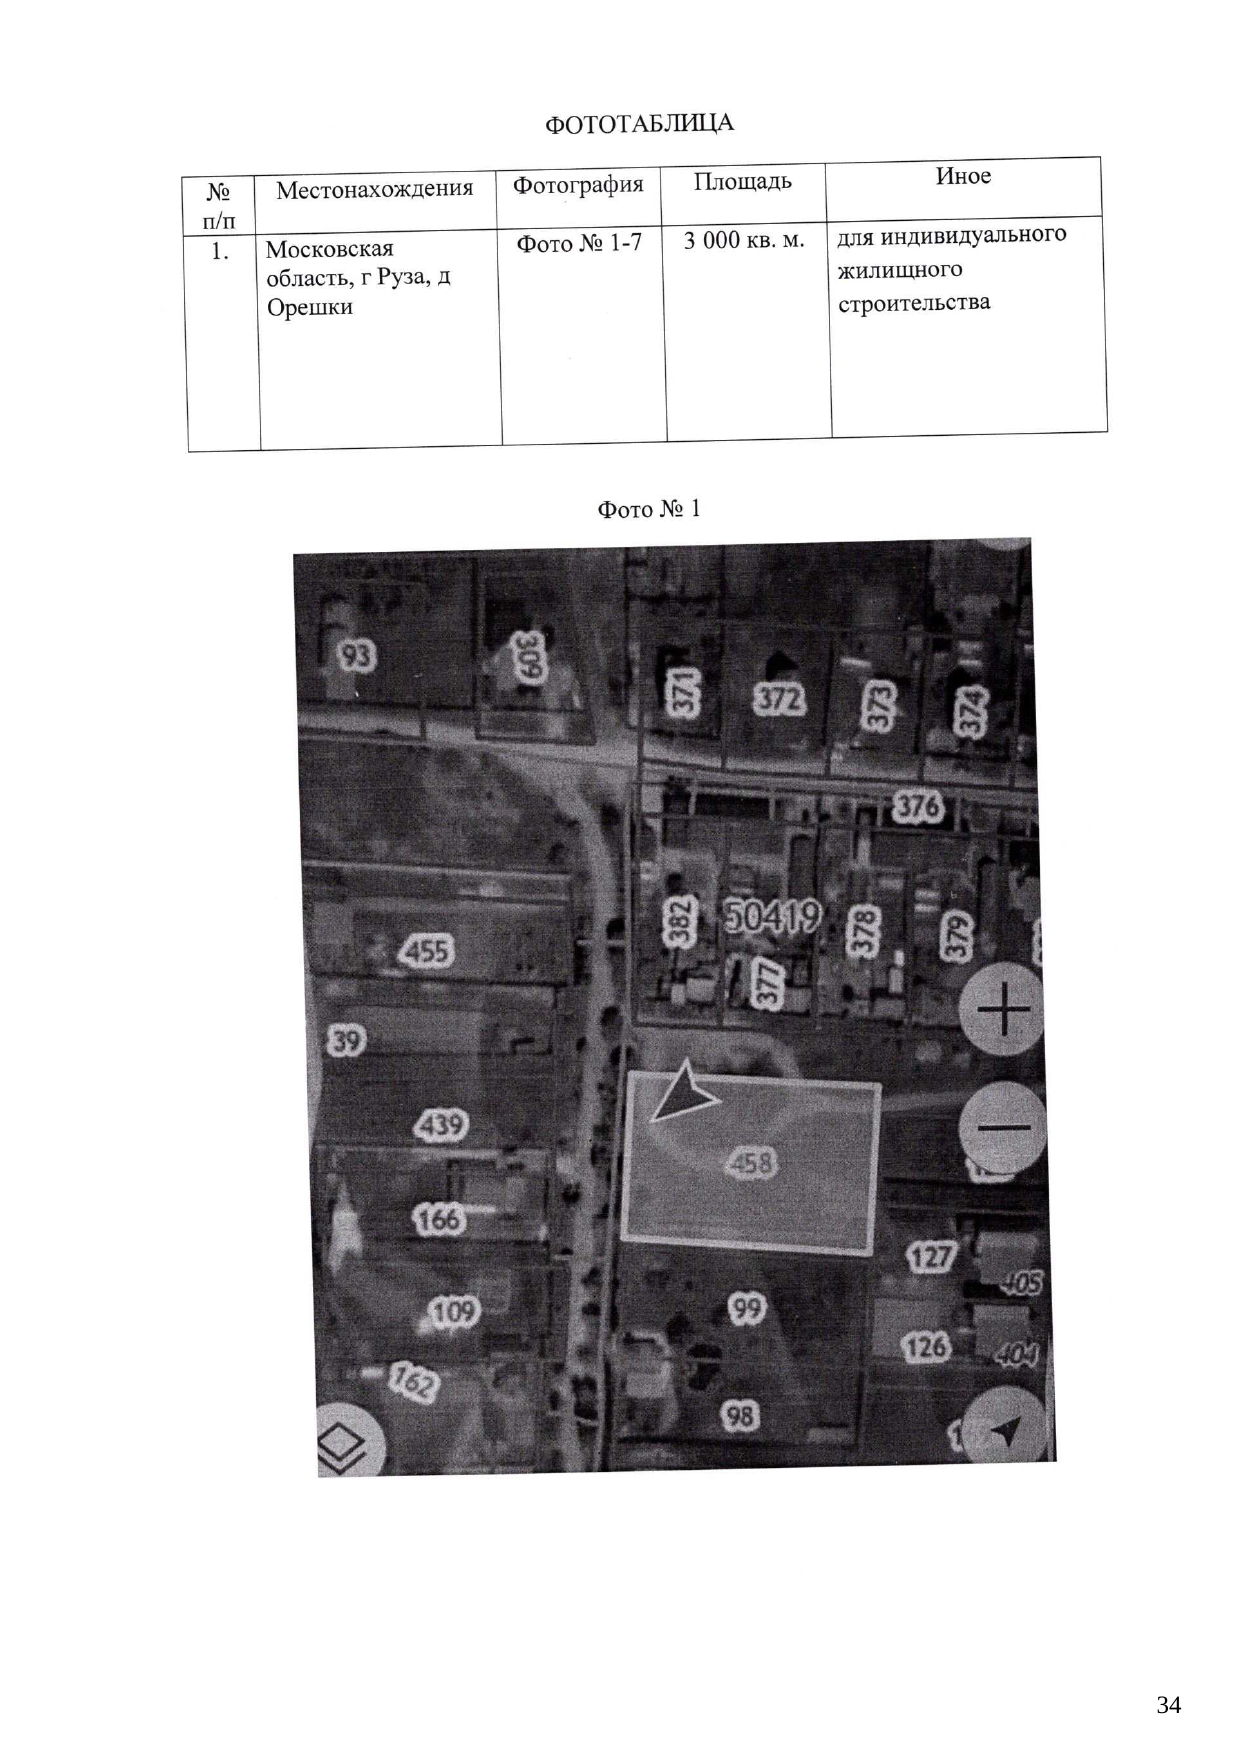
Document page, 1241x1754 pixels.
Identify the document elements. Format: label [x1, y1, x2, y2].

picture [118, 88, 1182, 1597]
